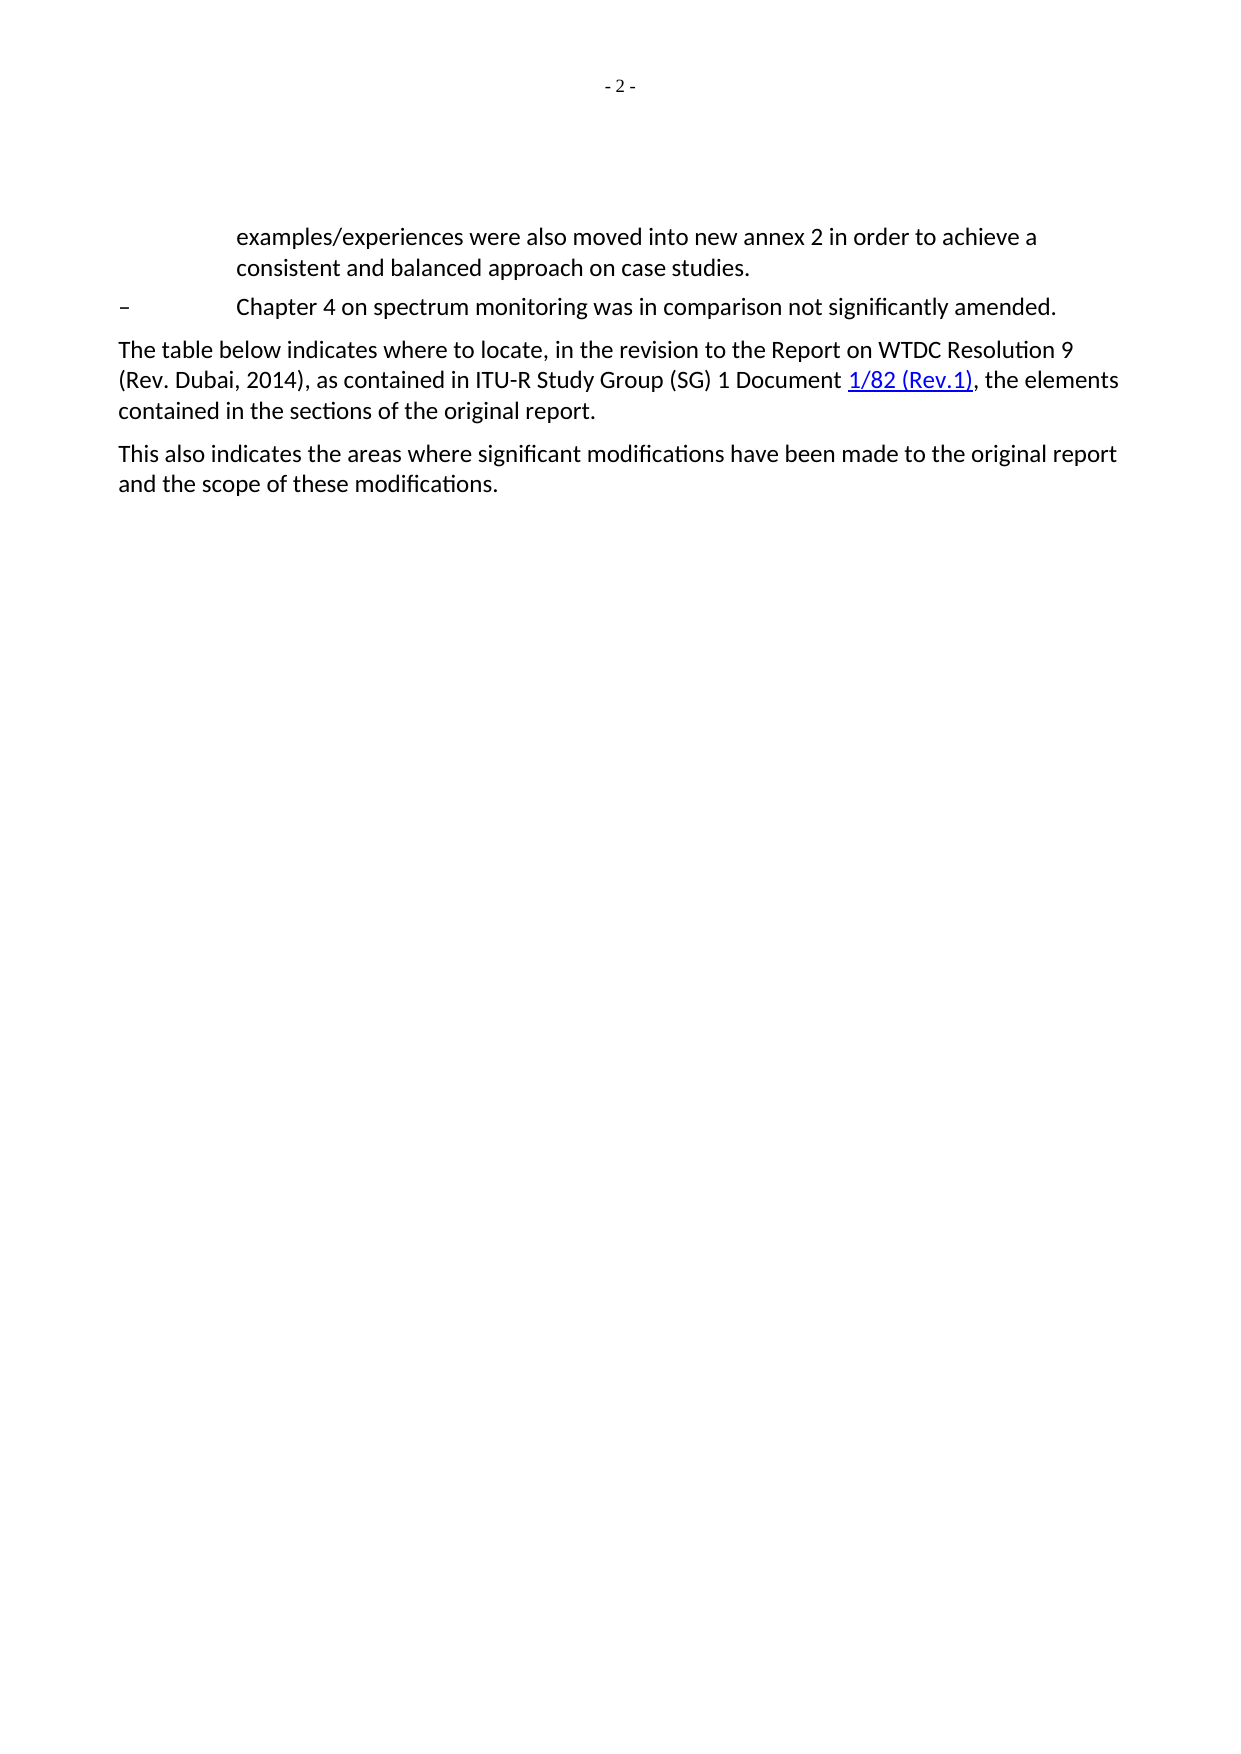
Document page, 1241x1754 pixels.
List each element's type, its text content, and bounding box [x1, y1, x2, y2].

text This also indicates the areas where significant modifications have been made to the original report and the scope of these modifications. [118, 438, 1122, 499]
text The table below indicates where to locate, in the revision to the Report on WTDC Resolution 9 (Rev. Dubai, 2014), as contained in ITU-R Study Group (SG) 1 Document 1/82 (Rev.1), the elements contained in the sections of the original report. [118, 334, 1122, 426]
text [118, 222, 1122, 283]
text – Chapter 4 on spectrum monitoring was in comparison not significantly amended. [118, 291, 1122, 321]
